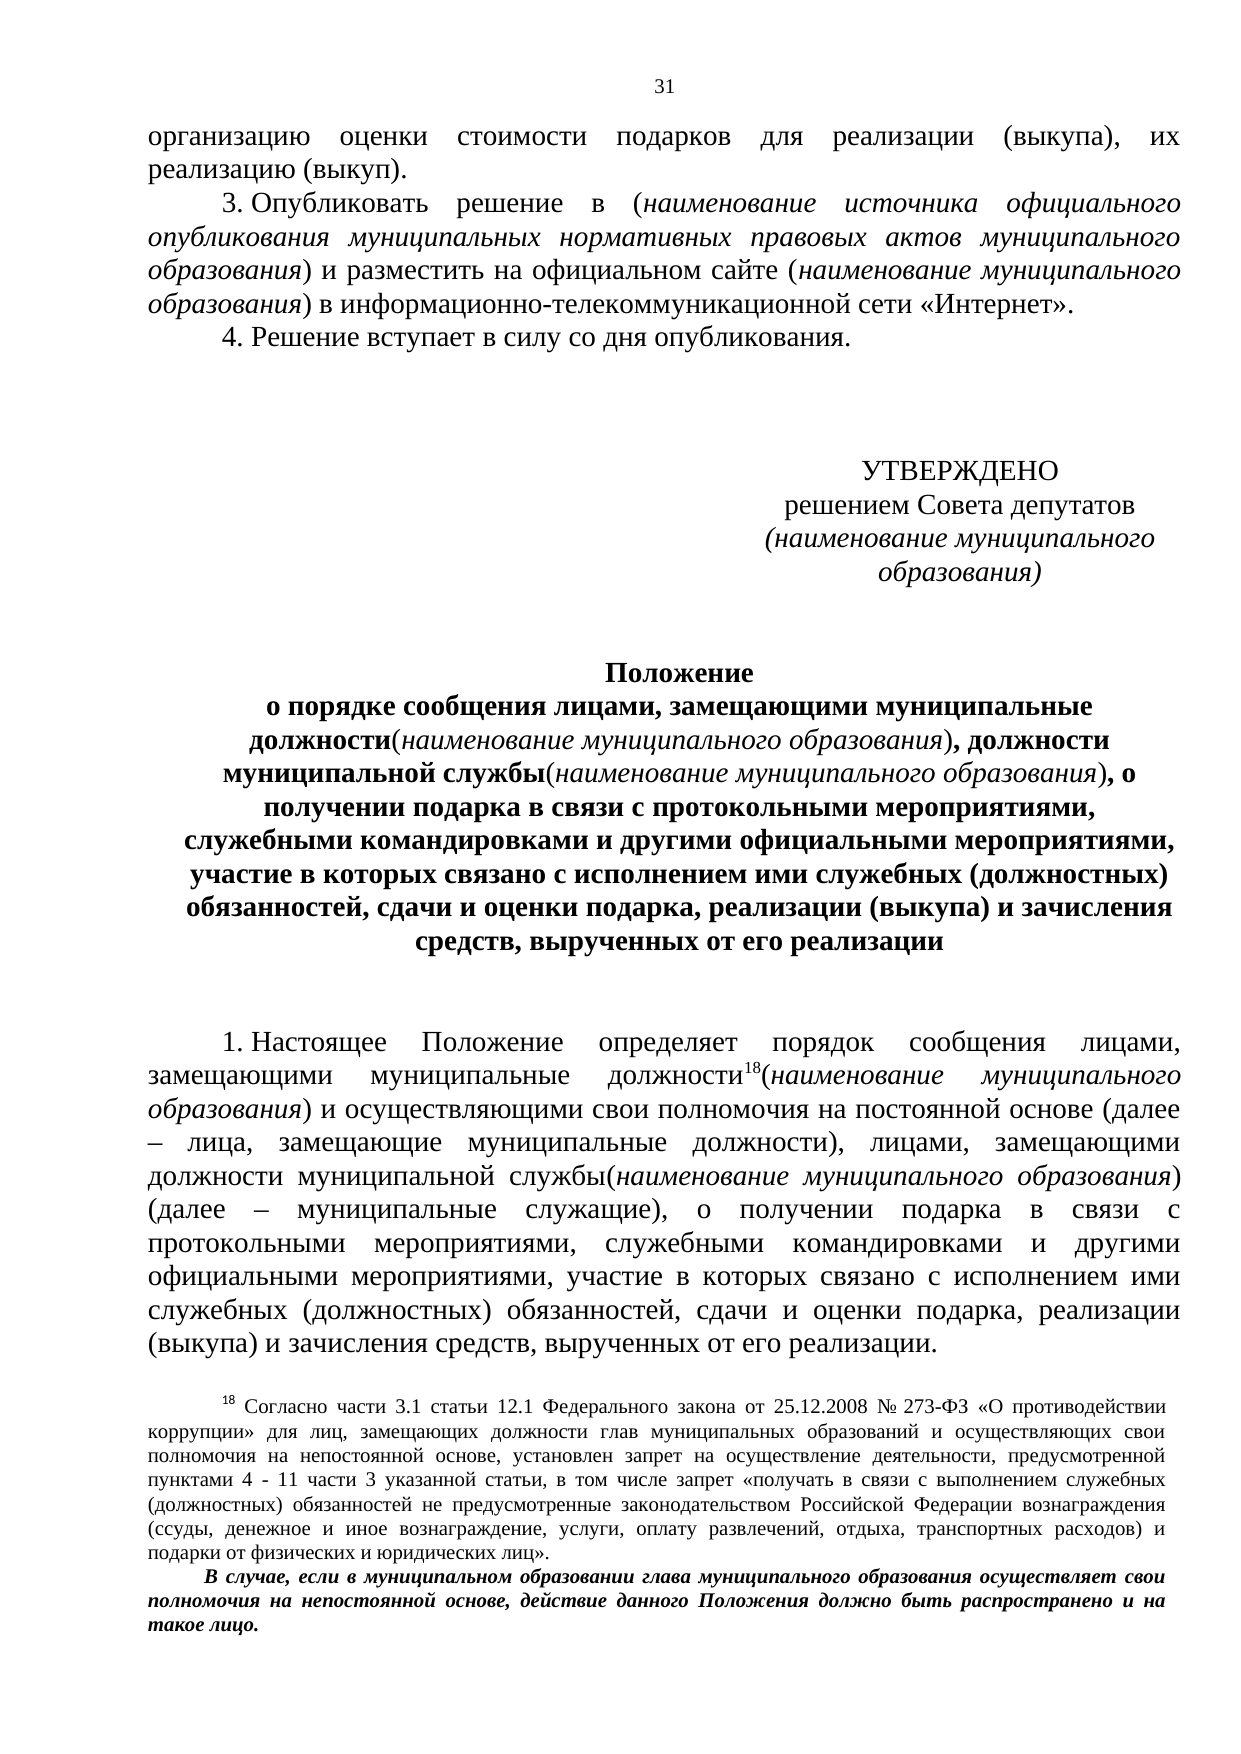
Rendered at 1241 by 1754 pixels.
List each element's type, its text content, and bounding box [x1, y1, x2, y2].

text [148, 118, 1181, 185]
text о порядке сообщения лицами, замещающими муниципальные должности(наименование муниципального образования), должности муниципальной службы(наименование муниципального образования), о получении подарка в связи с протокольными мероприятиями, служебными командировками и другими официальными мероприятиями, участие в которых связано с исполнением ими служебных (должностных) обязанностей, сдачи и оценки подарка, реализации (выкупа) и зачисления средств, вырученных от его реализации [177, 688, 1181, 957]
text 1. Настоящее Положение определяет порядок сообщения лицами, замещающими муниципальные должности(наименование муниципального образования) и осуществляющими свои полномочия на постоянной основе (далее – лица, замещающие муниципальные должности), лицами, замещающими должности муниципальной службы(наименование муниципального образования) (далее – муниципальные служащие), о получении подарка в связи с протокольными мероприятиями, служебными командировками и другими официальными мероприятиями, участие в которых связано с исполнением ими служебных (должностных) обязанностей, сдачи и оценки подарка, реализации (выкупа) и зачисления средств, вырученных от его реализации. [148, 1024, 1181, 1359]
text 4. Решение вступает в силу со дня опубликования. [148, 319, 1181, 353]
text УТВЕРЖДЕНО [738, 453, 1181, 487]
text 3. Опубликовать решение в (наименование источника официального опубликования муниципальных нормативных правовых актов муниципального образования) и разместить на официальном сайте (наименование муниципального образования) в информационно-телекоммуникационной сети «Интернет». [148, 185, 1181, 319]
text решением Совета депутатов (наименование муниципального образования) [738, 487, 1181, 588]
text Положение [177, 655, 1181, 688]
